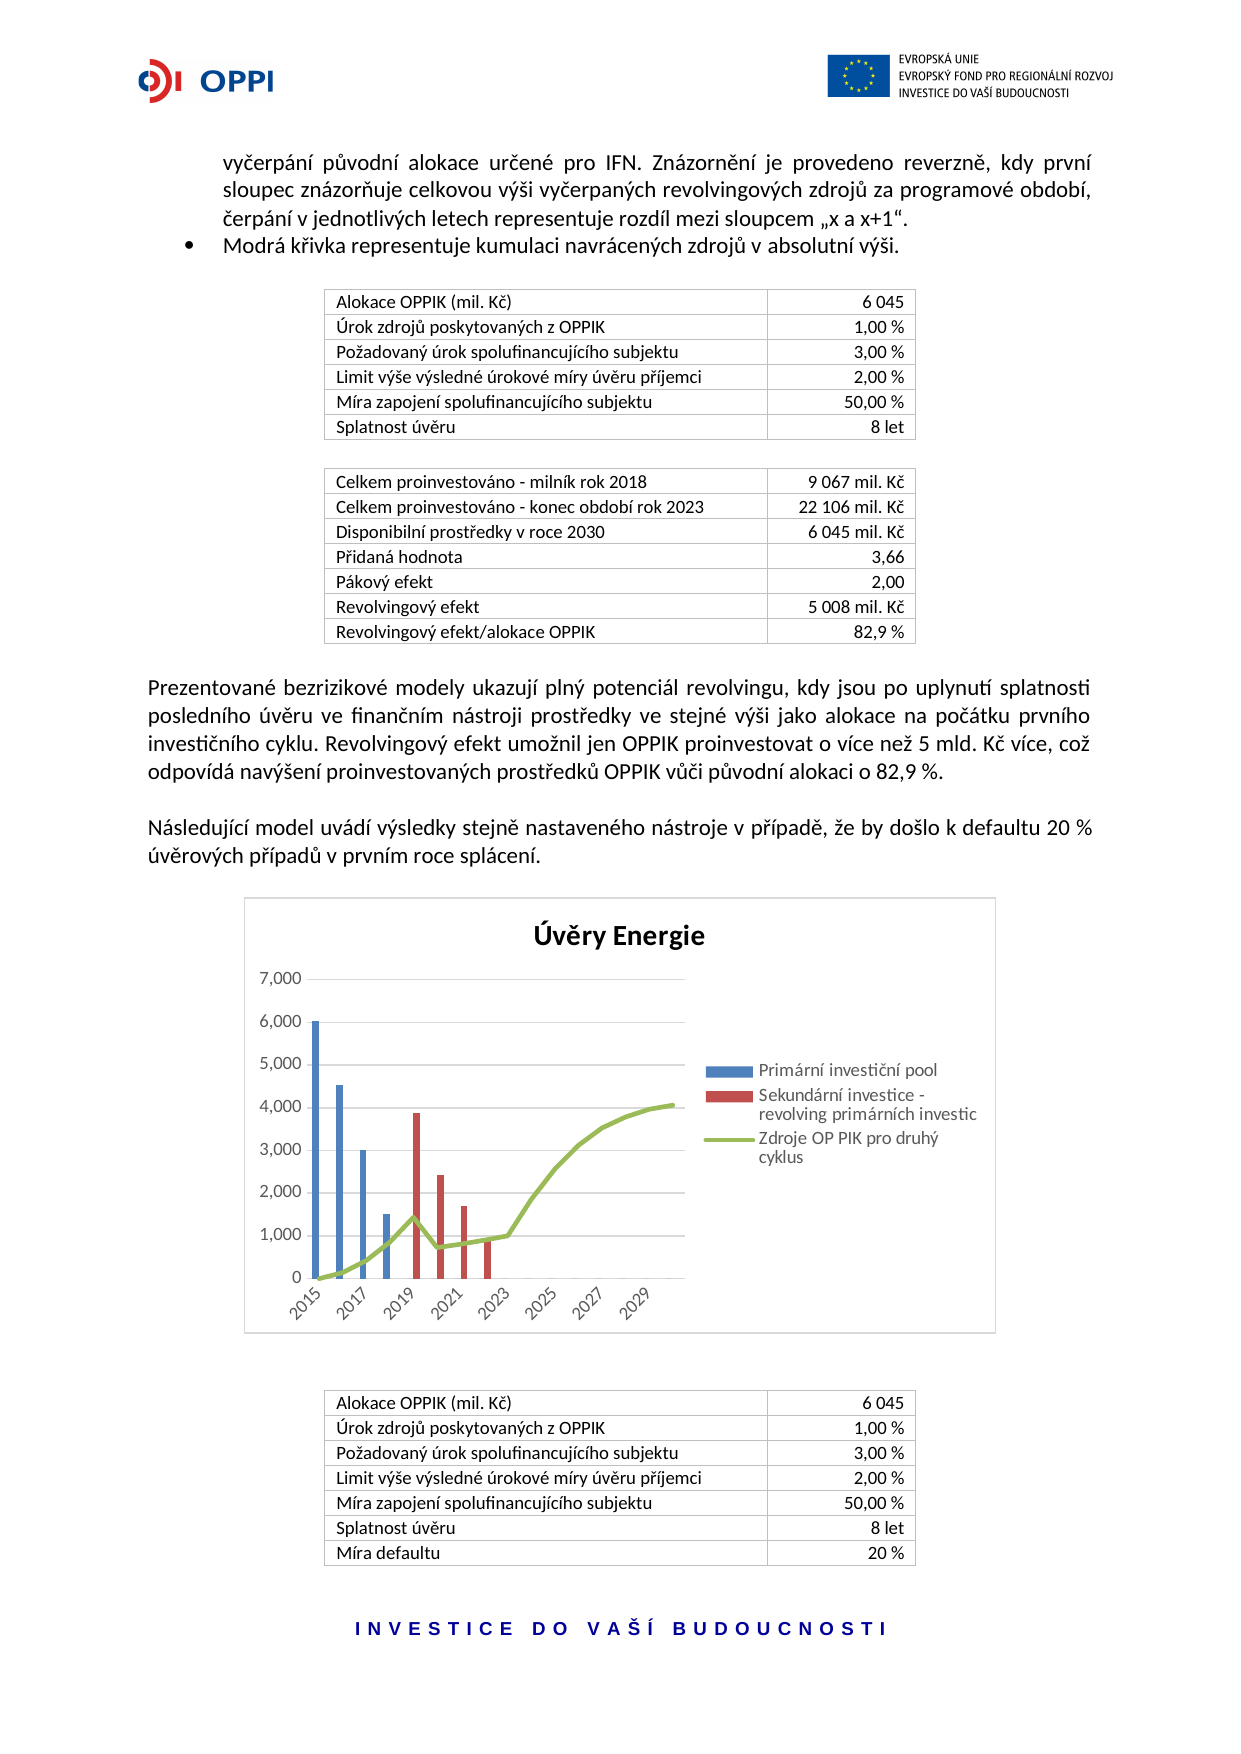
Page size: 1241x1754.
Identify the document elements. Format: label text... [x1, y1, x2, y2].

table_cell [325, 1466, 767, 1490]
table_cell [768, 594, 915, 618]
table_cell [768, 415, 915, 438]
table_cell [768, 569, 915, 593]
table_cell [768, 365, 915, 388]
text Prezentované bezrizikové modely ukazují plný potenciál revolvingu, kdy jsou po uplynutí splatnosti posledního úvěru ve finančním nástroji prostředky ve stejné výši jako alokace na počátku prvního investičního cyklu. Revolvingový efekt umožnil jen OPPIK proinvestovat o více než 5 mld. Kč více, což odpovídá navýšení proinvestovaných prostředků OPPIK vůči původní alokaci o 82,9 %. [148, 673, 1093, 785]
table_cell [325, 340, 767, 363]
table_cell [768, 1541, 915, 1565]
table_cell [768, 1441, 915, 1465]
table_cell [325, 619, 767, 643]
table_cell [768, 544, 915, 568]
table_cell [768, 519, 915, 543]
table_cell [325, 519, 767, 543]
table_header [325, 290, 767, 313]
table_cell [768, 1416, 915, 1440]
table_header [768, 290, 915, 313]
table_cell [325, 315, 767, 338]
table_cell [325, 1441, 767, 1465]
text Následující model uvádí výsledky stejně nastaveného nástroje v případě, že by došlo k defaultu 20 % úvěrových případů v prvním roce splácení. [148, 813, 1093, 869]
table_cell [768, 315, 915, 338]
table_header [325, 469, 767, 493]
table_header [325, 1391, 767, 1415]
list Modrá křivka representuje kumulaci navrácených zdrojů v absolutní výši. [185, 232, 1093, 260]
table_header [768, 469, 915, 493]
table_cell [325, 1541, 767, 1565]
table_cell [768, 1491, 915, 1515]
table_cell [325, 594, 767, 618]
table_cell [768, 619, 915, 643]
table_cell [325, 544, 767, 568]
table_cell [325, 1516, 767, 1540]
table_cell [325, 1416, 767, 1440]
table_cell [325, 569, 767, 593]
picture [138, 59, 273, 103]
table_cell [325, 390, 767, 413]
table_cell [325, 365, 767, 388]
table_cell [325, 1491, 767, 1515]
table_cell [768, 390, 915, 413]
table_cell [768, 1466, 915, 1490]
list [185, 148, 1093, 232]
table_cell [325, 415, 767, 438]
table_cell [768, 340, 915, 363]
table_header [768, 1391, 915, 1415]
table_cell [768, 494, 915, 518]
picture [822, 50, 1118, 103]
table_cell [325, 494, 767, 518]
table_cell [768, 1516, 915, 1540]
